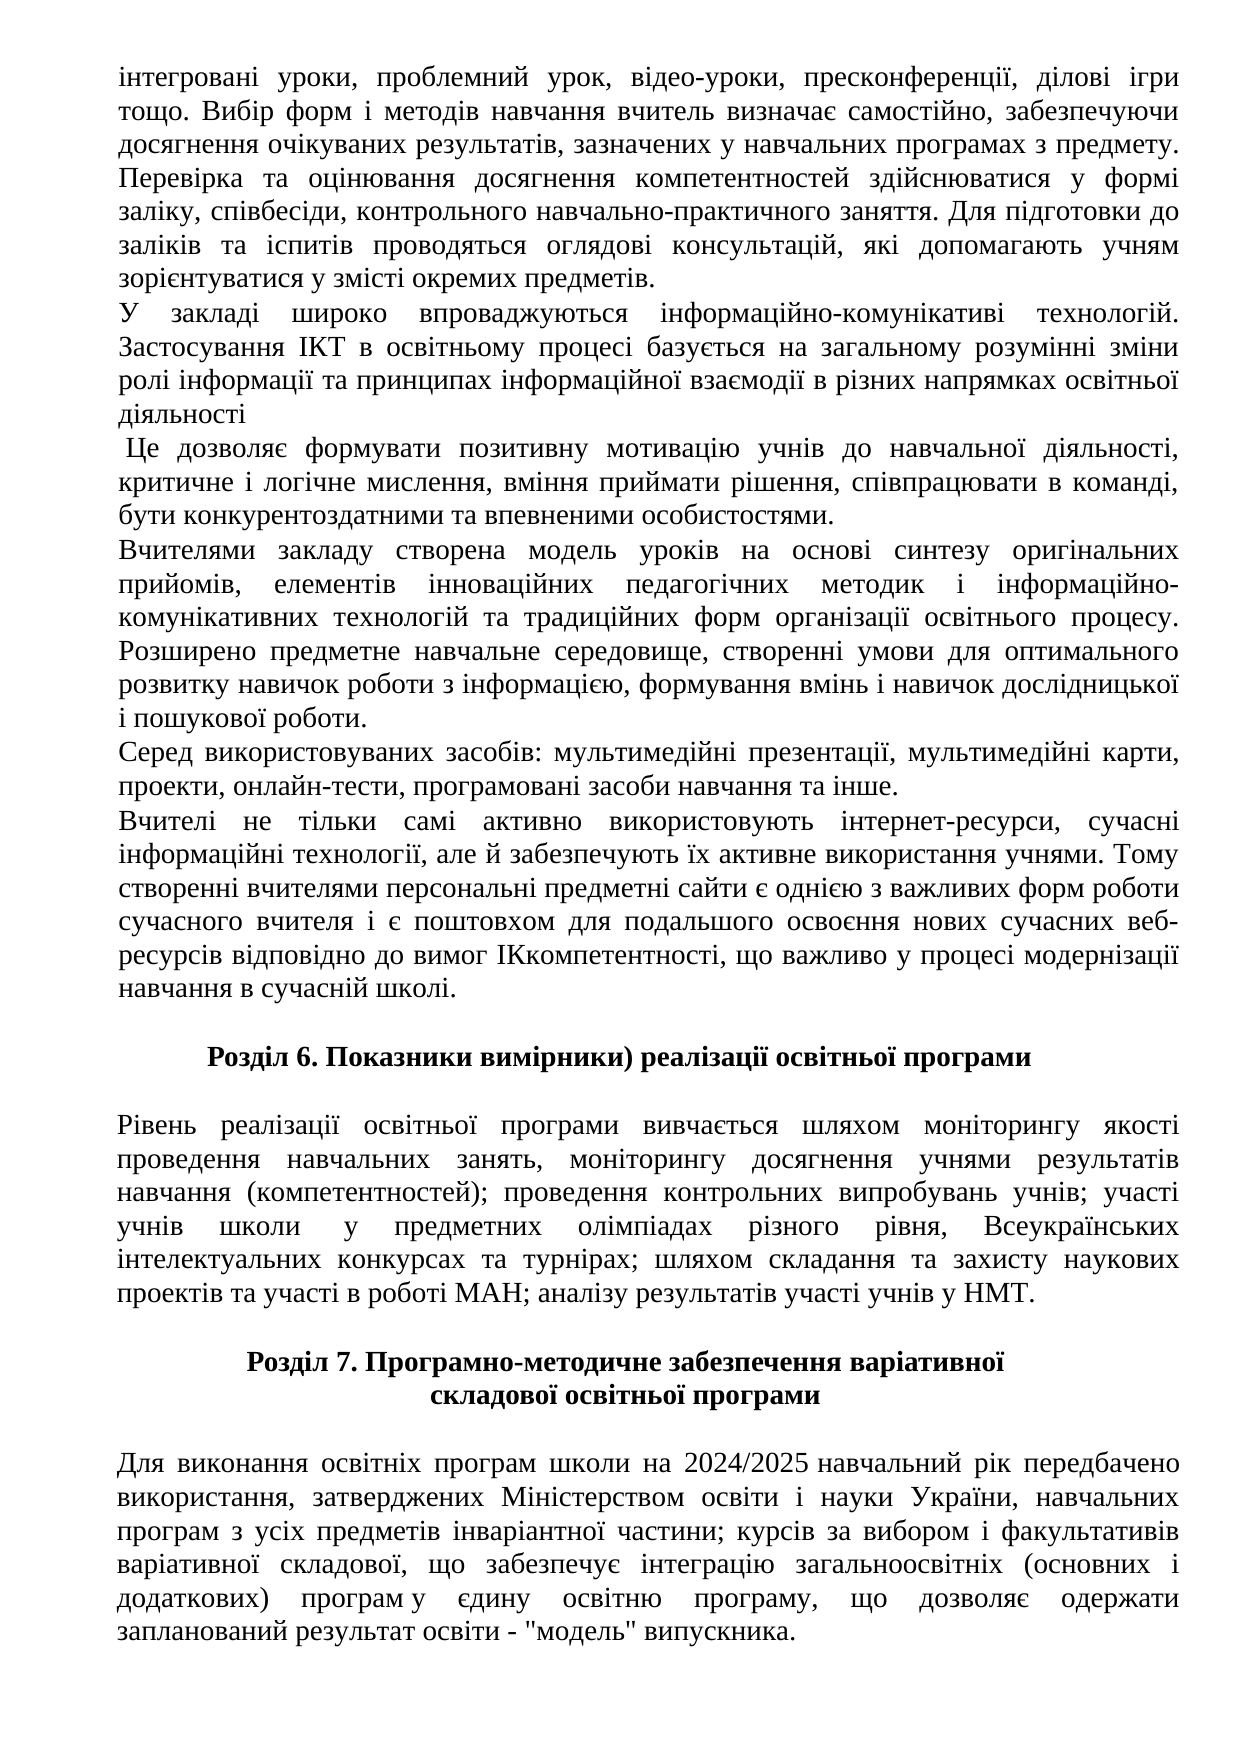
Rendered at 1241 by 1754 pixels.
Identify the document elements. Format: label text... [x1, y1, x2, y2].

text Для виконання освітніх програм школи на 2024/2025 навчальний рік передбачено використання, затверджених Міністерством освіти і науки України, навчальних програм з усіх предметів інваріантної частини; курсів за вибором і факультативів варіативної складової, що забезпечує інтеграцію загальноосвітніх (основних і додаткових) програм у єдину освітню програму, що дозволяє одержати запланований результат освіти - "модель" випускника. [117, 1446, 1180, 1647]
text Вчителями закладу створена модель уроків на основі синтезу оригінальних прийомів, елементів інноваційних педагогічних методик і інформаційно-комунікативних технологій та традиційних форм організації освітнього процесу. Розширено предметне навчальне середовище, створенні умови для оптимального розвитку навичок роботи з інформацією, формування вмінь і навичок дослідницької і пошукової роботи. [118, 532, 1180, 733]
text Вчителі не тільки самі активно використовують інтернет-ресурси, сучасні інформаційні технології, але й забезпечують їх активне використання учнями. Тому створенні вчителями персональні предметні сайти є однією з важливих форм роботи сучасного вчителя і є поштовхом для подальшого освоєння нових сучасних веб-ресурсів відповідно до вимог ІКкомпетентності, що важливо у процесі модернізації навчання в сучасній школі. [118, 803, 1180, 1004]
text Розділ 7. Програмно-методичне забезпечення варіативної складової освітньої програми [207, 1344, 1044, 1411]
text Серед використовуваних засобів: мультимедійні презентації, мультимедійні карти, проекти, онлайн-тести, програмовані засоби навчання та інше. [118, 734, 1180, 802]
text У закладі широко впроваджуються інформаційно-комунікативі технологій. Застосування ІКТ в освітньому процесі базується на загальному розумінні зміни ролі інформації та принципах інформаційної взаємодії в різних напрямках освітньої діяльності [118, 295, 1180, 429]
text Розділ 6. Показники вимірники) реалізації освітньої програми [207, 1039, 1137, 1073]
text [118, 59, 1180, 294]
text Це дозволяє формувати позитивну мотивацію учнів до навчальної діяльності, критичне і логічне мислення, вміння приймати рішення, співпрацювати в команді, бути конкурентоздатними та впевненими особистостями. [118, 430, 1180, 531]
text Рівень реалізації освітньої програми вивчається шляхом моніторингу якості проведення навчальних занять, моніторингу досягнення учнями результатів навчання (компетентностей); проведення контрольних випробувань учнів; участі учнів школи у предметних олімпіадах різного рівня, Всеукраїнських інтелектуальних конкурсах та турнірах; шляхом складання та захисту наукових проектів та участі в роботі МАН; аналізу результатів участі учнів у НМТ. [117, 1107, 1180, 1309]
